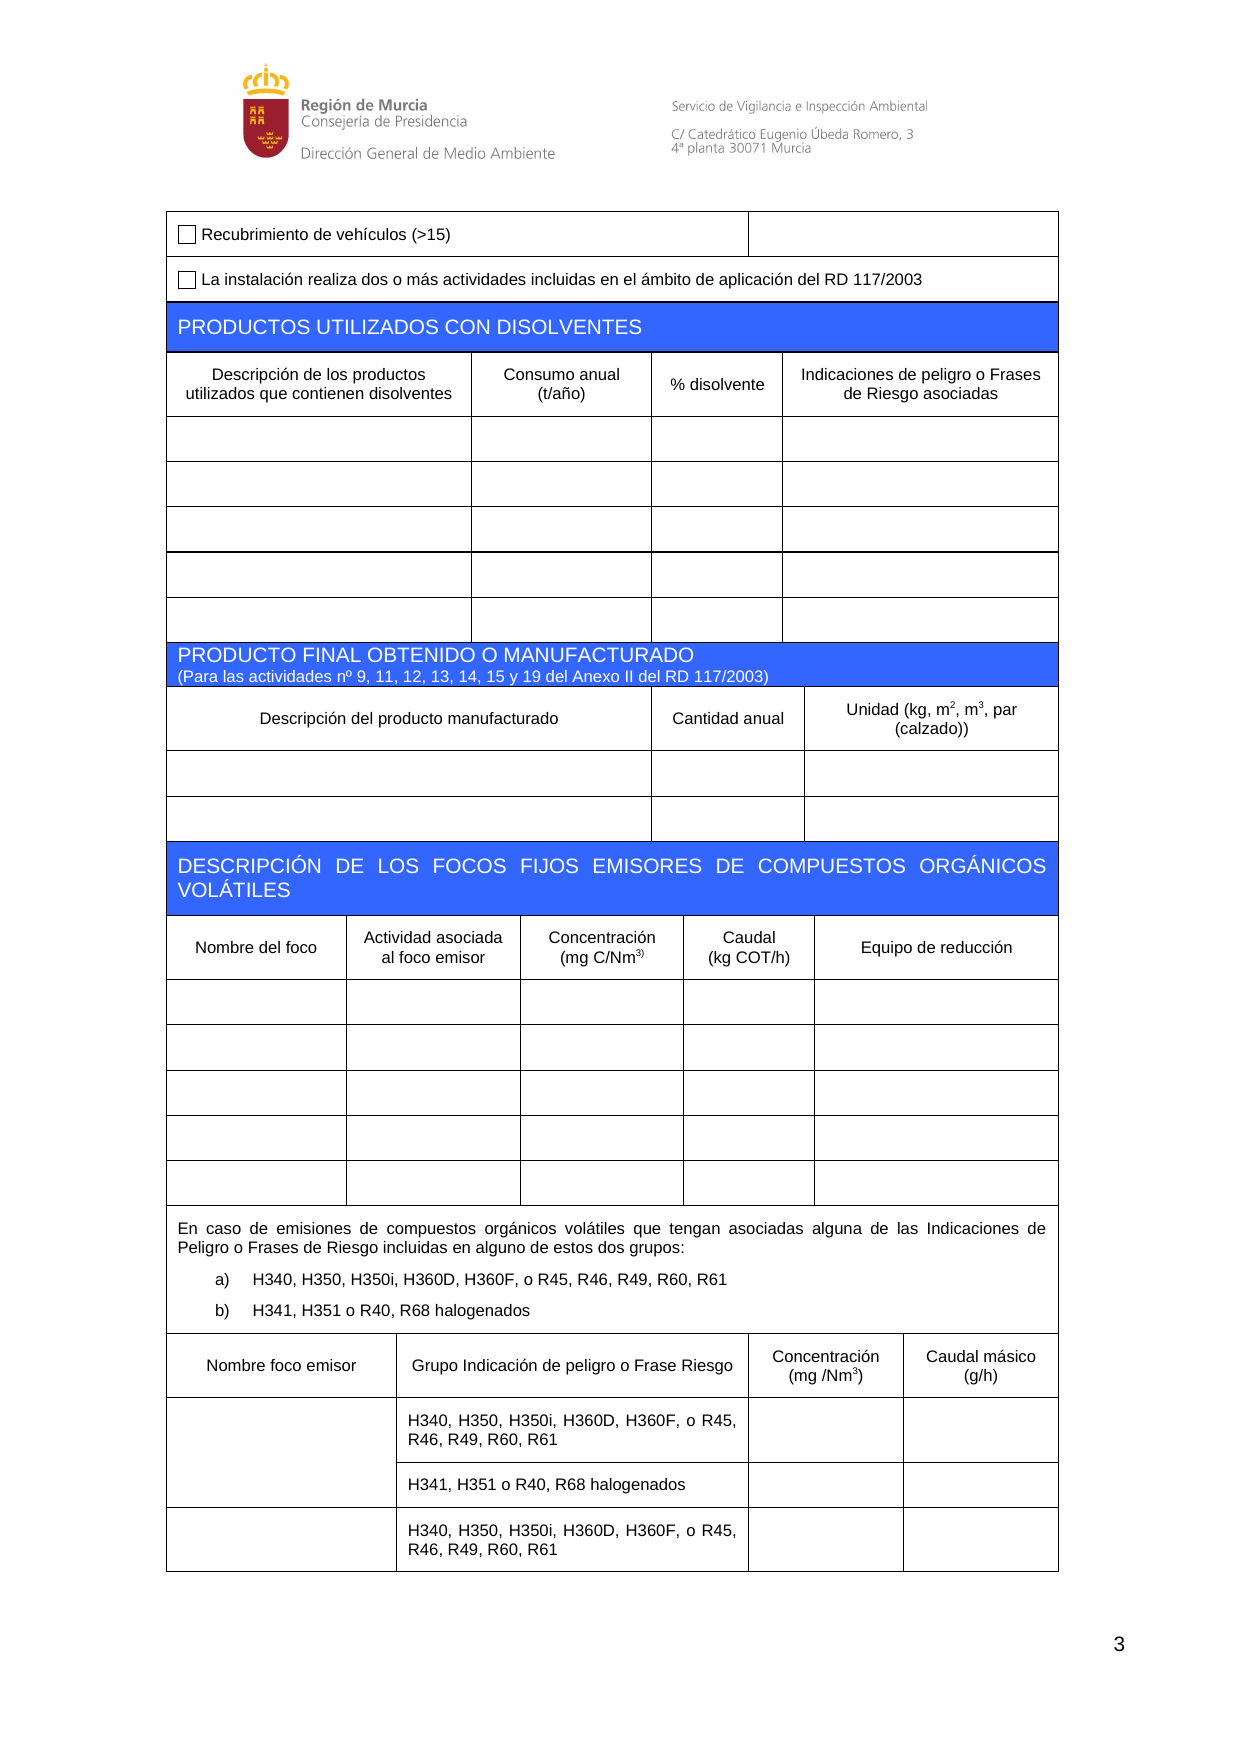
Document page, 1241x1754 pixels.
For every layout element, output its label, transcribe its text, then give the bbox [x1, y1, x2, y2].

table_cell Grupo Indicación de peligro o Frase Riesgo [397, 1334, 748, 1397]
table_cell [521, 1116, 683, 1160]
table_cell [652, 751, 804, 796]
table_cell [167, 553, 471, 597]
table_cell [167, 1161, 346, 1205]
table_cell [783, 598, 1058, 642]
table_cell [684, 1071, 814, 1115]
table_cell [904, 1398, 1058, 1462]
table_cell [347, 1116, 520, 1160]
table_cell [521, 1161, 683, 1205]
table_cell [815, 1025, 1058, 1069]
table_cell Equipo de reducción [815, 916, 1058, 979]
table_cell Caudal (kg COT/h) [684, 916, 814, 979]
picture [177, 31, 1125, 187]
table_cell [652, 598, 782, 642]
table_cell Nombre foco emisor [167, 1334, 396, 1397]
table_cell PRODUCTO FINAL OBTENIDO O MANUFACTURADO (Para las actividades nº 9, 11, 12, 13, 14, 15 y 19 del Anexo II del RD 117/2003) [167, 643, 1058, 686]
table_cell [805, 797, 1058, 841]
table_cell [815, 980, 1058, 1024]
table_cell [472, 462, 651, 506]
table_cell [652, 417, 782, 461]
table_cell [749, 1398, 903, 1462]
table_cell H340, H350, H350i, H360D, H360F, o R45, R46, R49, R60, R61 [397, 1508, 748, 1571]
table_cell Caudal másico (g/h) [904, 1334, 1058, 1397]
table_cell H340, H350, H350i, H360D, H360F, o R45, R46, R49, R60, R61 [397, 1398, 748, 1462]
table_cell [472, 553, 651, 597]
table_cell Nombre del foco [167, 916, 346, 979]
table_cell [904, 1508, 1058, 1571]
table_cell [472, 417, 651, 461]
table_cell [472, 598, 651, 642]
table_cell Descripción de los productos utilizados que contienen disolventes [167, 353, 471, 416]
table_cell [652, 797, 804, 841]
table_cell [167, 462, 471, 506]
table_cell [347, 980, 520, 1024]
table_cell PRODUCTOS UTILIZADOS CON DISOLVENTES [167, 303, 1058, 351]
table_cell [749, 212, 1058, 256]
table_cell Cantidad anual [652, 687, 804, 750]
table_cell [167, 751, 651, 796]
table_cell [521, 1071, 683, 1115]
table_cell [347, 1161, 520, 1205]
table_cell [783, 507, 1058, 551]
table_cell [805, 751, 1058, 796]
table_cell [684, 980, 814, 1024]
table_cell [167, 797, 651, 841]
table_cell Consumo anual (t/año) [472, 353, 651, 416]
table_cell [684, 1025, 814, 1069]
table_cell % disolvente [652, 353, 782, 416]
table_cell [815, 1071, 1058, 1115]
table_cell Indicaciones de peligro o Frases de Riesgo asociadas [783, 353, 1058, 416]
table_cell [347, 1071, 520, 1115]
table_cell H341, H351 o R40, R68 halogenados [397, 1463, 748, 1507]
table_cell [749, 1463, 903, 1507]
table_cell Concentración (mg /Nm3) [749, 1334, 903, 1397]
table_cell Descripción del producto manufacturado [167, 687, 651, 750]
table_cell Concentración (mg C/Nm3) [521, 916, 683, 979]
table_cell [652, 553, 782, 597]
table_cell [904, 1463, 1058, 1507]
table_cell Recubrimiento de vehículos (>15) [167, 212, 748, 256]
table_cell [783, 553, 1058, 597]
table_cell [684, 1161, 814, 1205]
table_cell [167, 1116, 346, 1160]
table_cell [749, 1508, 903, 1571]
table_cell [652, 462, 782, 506]
table_cell [167, 1508, 396, 1571]
table_cell [684, 1116, 814, 1160]
table_cell [167, 1071, 346, 1115]
table_cell [167, 598, 471, 642]
table_cell [815, 1161, 1058, 1205]
table_cell DESCRIPCIÓN DE LOS FOCOS FIJOS EMISORES DE COMPUESTOS ORGÁNICOS VOLÁTILES [167, 842, 1058, 915]
table_cell [521, 980, 683, 1024]
table_cell [472, 507, 651, 551]
table_cell [167, 507, 471, 551]
table_cell Actividad asociada al foco emisor [347, 916, 520, 979]
table_cell [815, 1116, 1058, 1160]
table_cell [783, 417, 1058, 461]
table_cell [167, 417, 471, 461]
table_cell Unidad (kg, m2, m3, par (calzado)) [805, 687, 1058, 750]
table_cell La instalación realiza dos o más actividades incluidas en el ámbito de aplicación del RD 117/2003 [167, 257, 1058, 301]
table_cell En caso de emisiones de compuestos orgánicos volátiles que tengan asociadas alguna de las Indicaciones de Peligro o Frases de Riesgo incluidas en alguno de estos dos grupos: H340, H350, H350i, H360D, H360F, o R45, R46, R49, R60, R61 H341, H351 o R40, R68 halogenados [167, 1206, 1058, 1333]
table_cell [783, 462, 1058, 506]
table_cell [521, 1025, 683, 1069]
table_cell [652, 507, 782, 551]
table_cell [167, 1398, 396, 1507]
table_cell [167, 980, 346, 1024]
table_cell [167, 1025, 346, 1069]
table_cell [347, 1025, 520, 1069]
